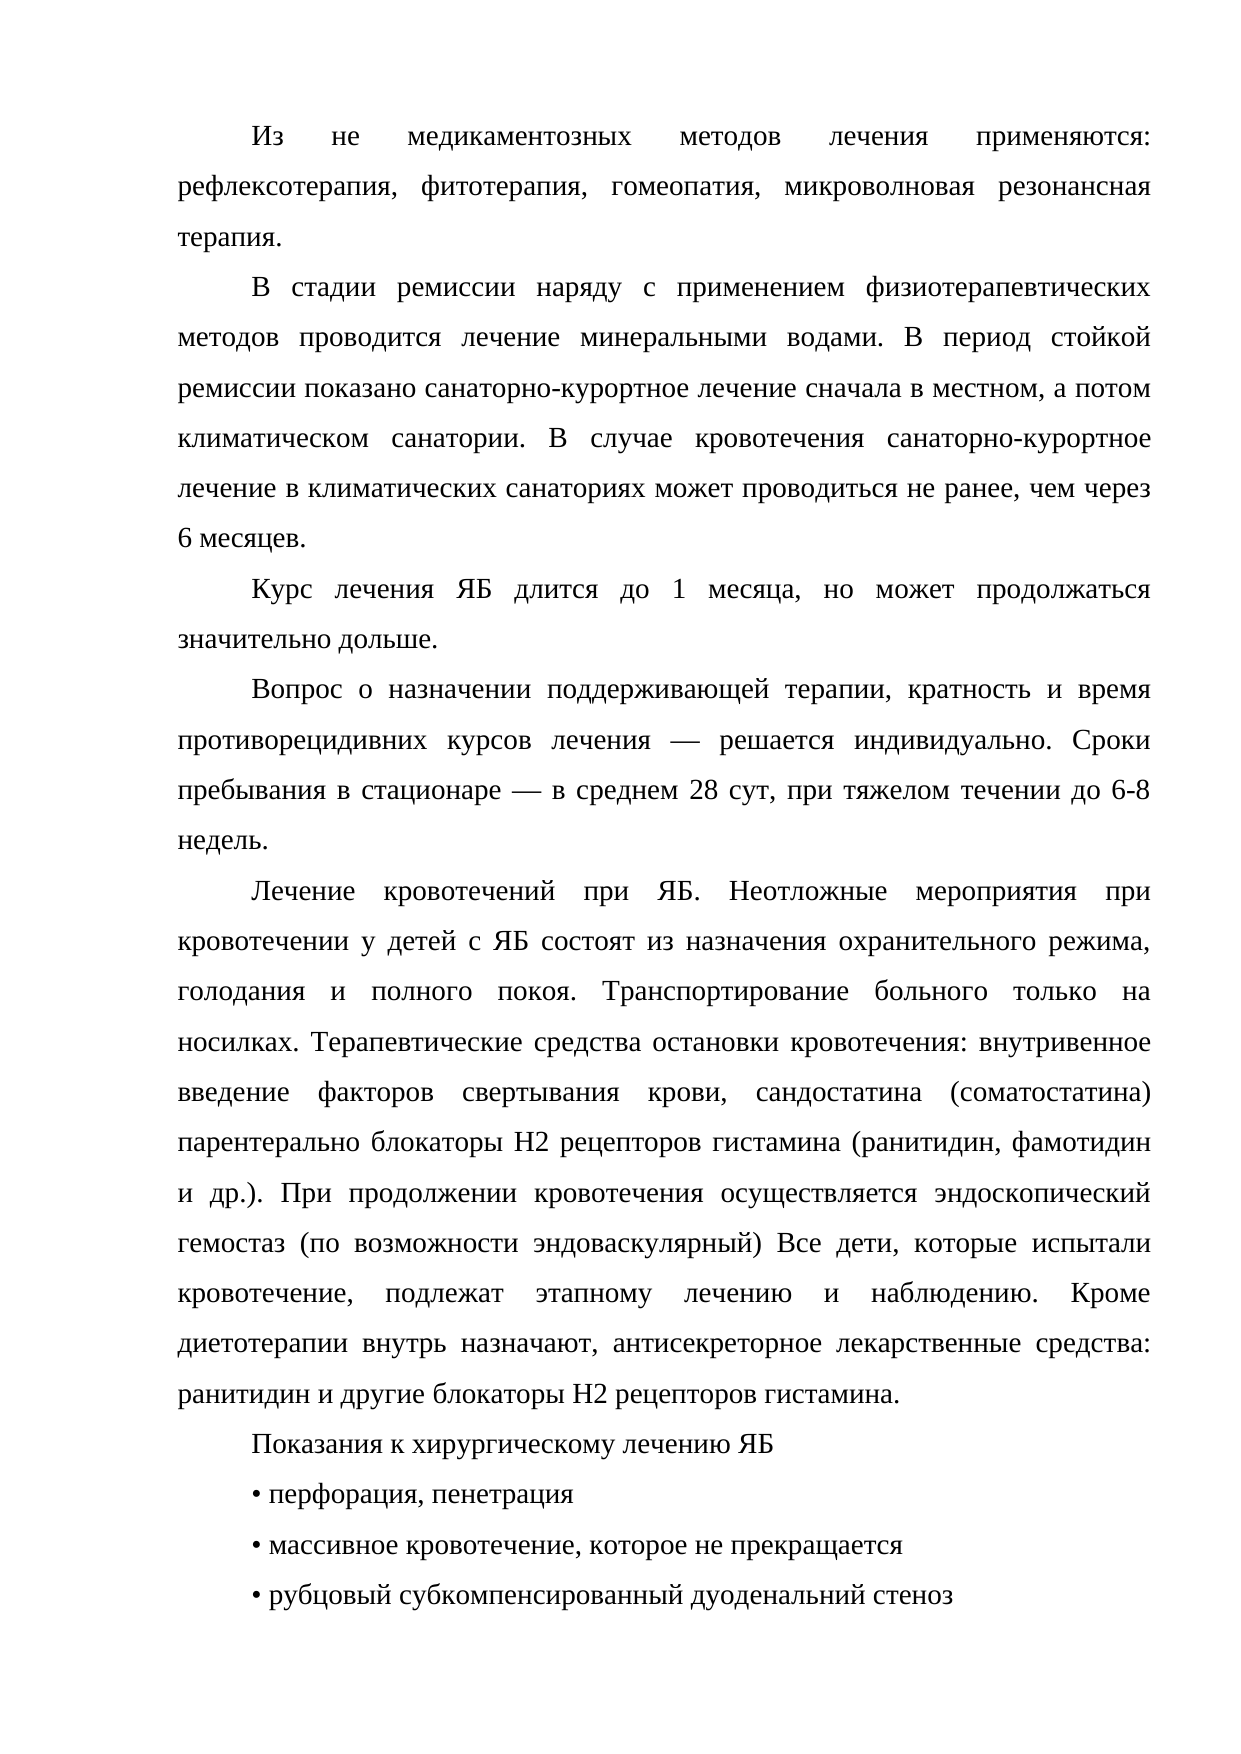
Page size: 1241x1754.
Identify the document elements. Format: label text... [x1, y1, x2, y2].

text В стадии ремиссии наряду с применением физиотерапевтических методов проводится лечение минеральными водами. В период стойкой ремиссии показано санаторно-курортное лечение сначала в местном, а потом климатическом санатории. В случае кровотечения санаторно-курортное лечение в климатических санаториях может проводиться не ранее, чем через 6 месяцев. [177, 269, 1152, 554]
text Из не медикаментозных методов лечения применяются: рефлексотерапия, фитотерапия, гомеопатия, микроволновая резонансная терапия. [177, 118, 1152, 252]
text Лечение кровотечений при ЯБ. Неотложные мероприятия при кровотечении у детей с ЯБ состоят из назначения охранительного режима, голодания и полного покоя. Транспортирование больного только на носилках. Терапевтические средства остановки кровотечения: внутривенное введение факторов свертывания крови, сандостатина (соматостатина) парентерально блокаторы Н2 рецепторов гистамина (ранитидин, фамотидин и др.). При продолжении кровотечения осуществляется эндоскопический гемостаз (по возможности эндоваскулярный) Все дети, которые испытали кровотечение, подлежат этапному лечению и наблюдению. Кроме диетотерапии внутрь назначают, антисекреторное лекарственные средства: ранитидин и другие блокаторы Н2 рецепторов гистамина. [177, 873, 1152, 1409]
text Курс лечения ЯБ длится до 1 месяца, но может продолжаться значительно дольше. [177, 571, 1152, 655]
text Показания к хирургическому лечению ЯБ [177, 1426, 1152, 1460]
text Вопрос о назначении поддерживающей терапии, кратность и время противорецидивних курсов лечения — решается индивидуально. Сроки пребывания в стационаре — в среднем 28 сут, при тяжелом течении до 6-8 недель. [177, 672, 1152, 856]
text • массивное кровотечение, которое не прекращается [177, 1527, 1152, 1560]
text • рубцовый субкомпенсированный дуоденальний стеноз [177, 1577, 1152, 1611]
text • перфорация, пенетрация [177, 1477, 1152, 1510]
